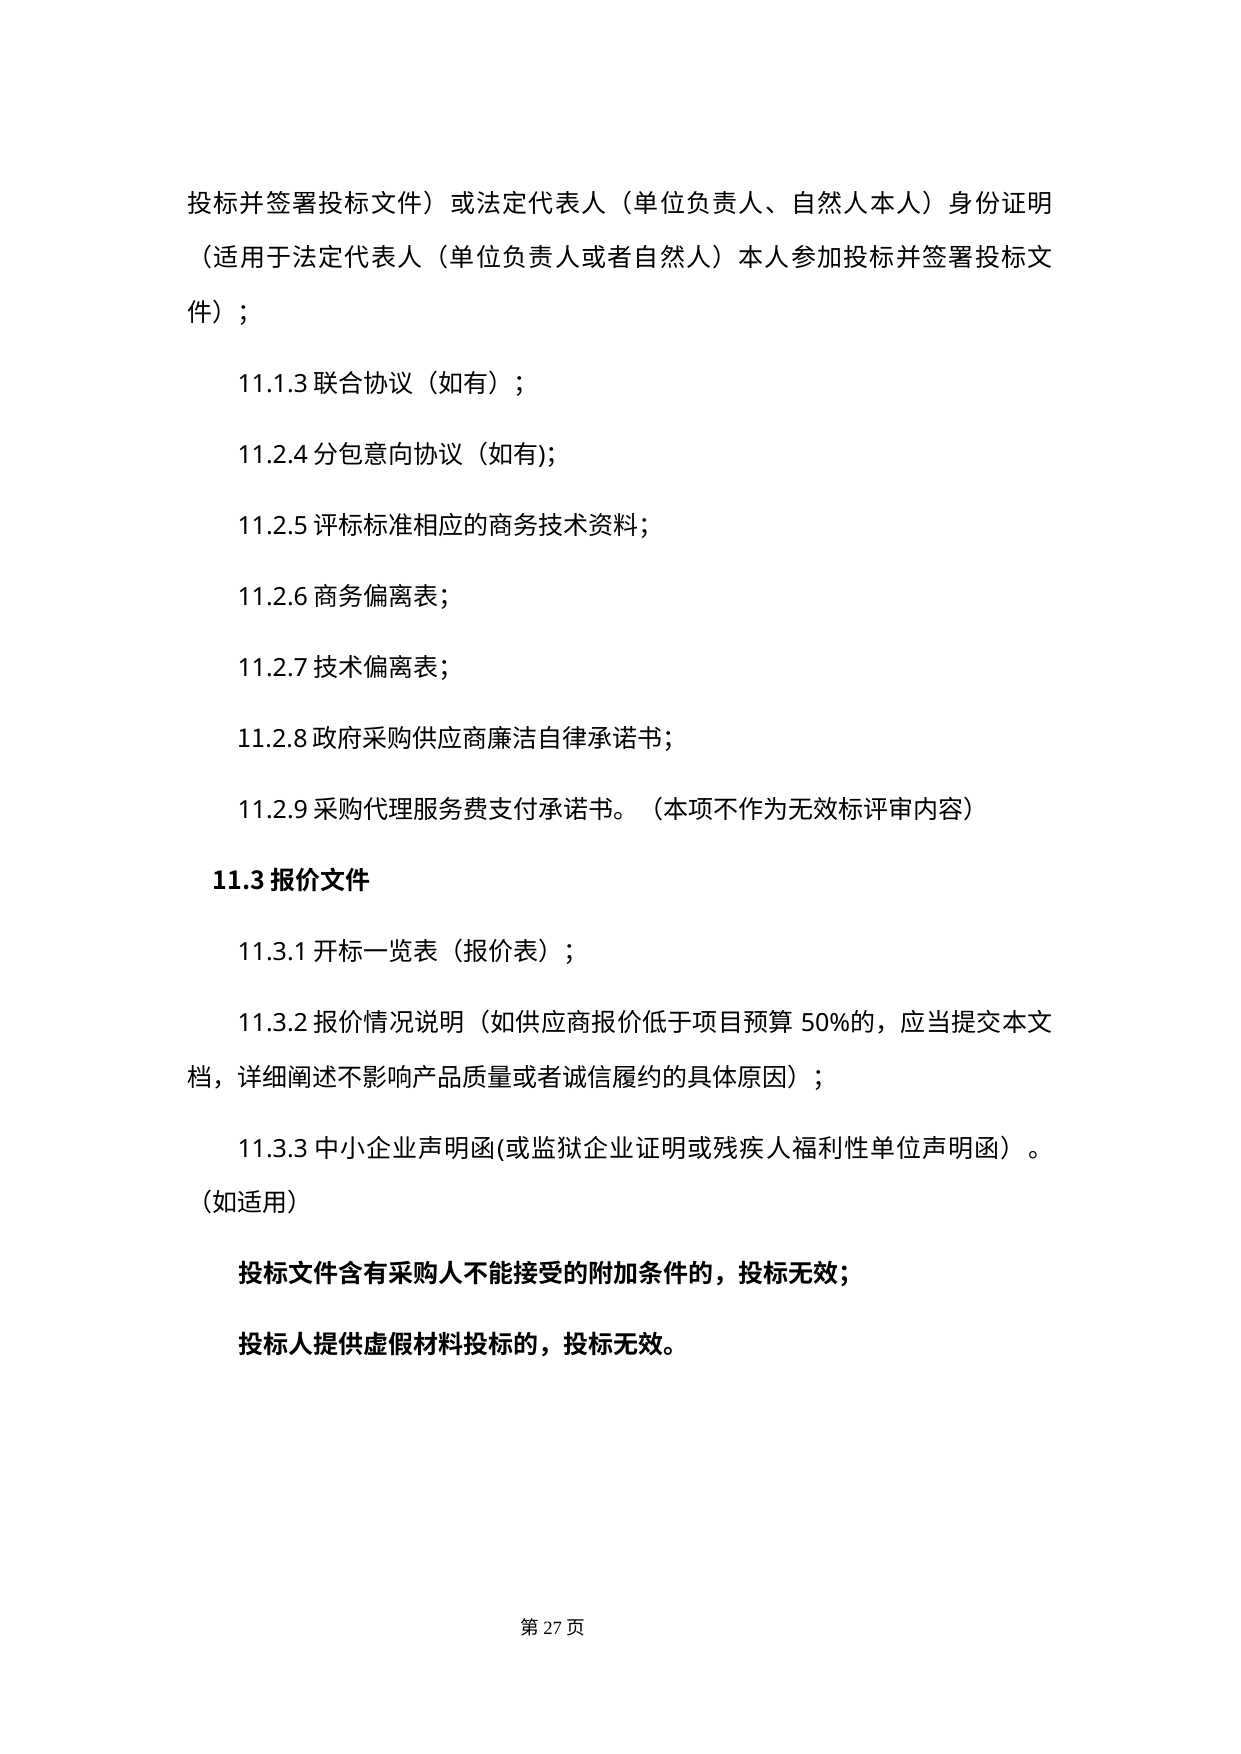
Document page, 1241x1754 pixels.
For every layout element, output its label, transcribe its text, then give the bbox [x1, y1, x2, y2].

text 11.3.2报价情况说明（如供应商报价低于项目预算50%的，应当提交本文档，详细阐述不影响产品质量或者诚信履约的具体原因）； [187, 1003, 1053, 1093]
text 11.2.5评标标准相应的商务技术资料； [187, 505, 1053, 542]
text 11.3.1开标一览表（报价表）； [187, 932, 1053, 968]
text 11.2.8政府采购供应商廉洁自律承诺书； [187, 718, 1053, 755]
text 11.2.4分包意向协议（如有)； [187, 434, 1053, 471]
text 11.2.7技术偏离表； [187, 647, 1053, 684]
text 投标人提供虚假材料投标的，投标无效。 [187, 1324, 1053, 1361]
subtitle 11.3报价文件 [187, 861, 1053, 897]
text 11.2.9采购代理服务费支付承诺书。（本项不作为无效标评审内容） [187, 789, 1053, 826]
text 11.2.6商务偏离表； [187, 576, 1053, 613]
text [187, 183, 1053, 328]
text 投标文件含有采购人不能接受的附加条件的，投标无效； [187, 1253, 1053, 1290]
text 11.3.3中小企业声明函(或监狱企业证明或残疾人福利性单位声明函）。（如适用） [187, 1128, 1053, 1219]
text 11.1.3联合协议（如有）； [187, 363, 1053, 399]
